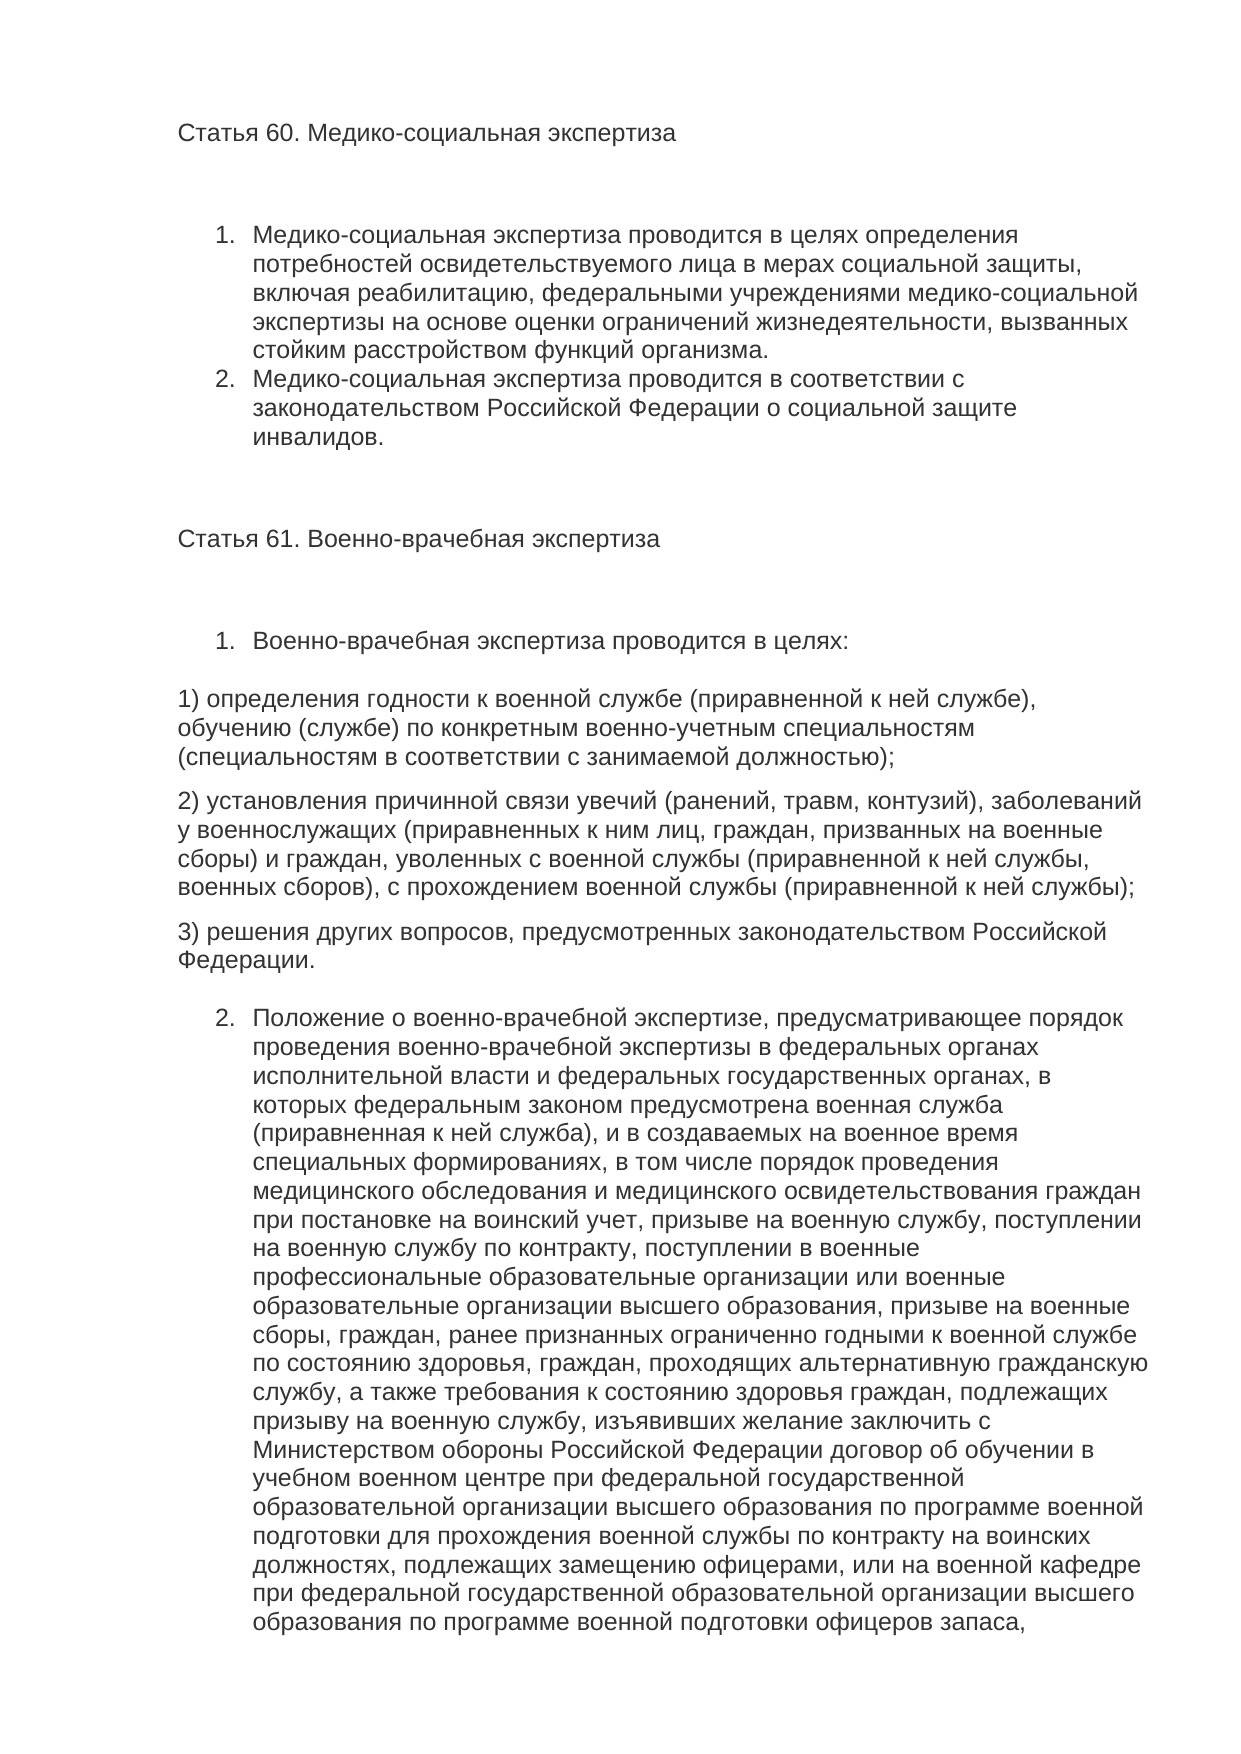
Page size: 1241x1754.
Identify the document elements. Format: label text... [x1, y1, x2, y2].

text Статья 60. Медико-социальная экспертиза [177, 118, 1152, 147]
list Медико-социальная экспертиза проводится в соответствии с законодательством Российской Федерации о социальной защите инвалидов. [215, 364, 1152, 450]
text 1) определения годности к военной службе (приравненной к ней службе), обучению (службе) по конкретным военно-учетным специальностям (специальностям в соответствии с занимаемой должностью); [177, 684, 1152, 770]
list Военно-врачебная экспертиза проводится в целях: [215, 626, 1152, 655]
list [215, 1003, 1152, 1636]
text Статья 61. Военно-врачебная экспертиза [177, 524, 1152, 553]
text 2) установления причинной связи увечий (ранений, травм, контузий), заболеваний у военнослужащих (приравненных к ним лиц, граждан, призванных на военные сборы) и граждан, уволенных с военной службы (приравненной к ней службы, военных сборов), с прохождением военной службы (приравненной к ней службы); [177, 786, 1152, 901]
list Медико-социальная экспертиза проводится в целях определения потребностей освидетельствуемого лица в мерах социальной защиты, включая реабилитацию, федеральными учреждениями медико-социальной экспертизы на основе оценки ограничений жизнедеятельности, вызванных стойким расстройством функций организма. [215, 220, 1152, 364]
text 3) решения других вопросов, предусмотренных законодательством Российской Федерации. [177, 917, 1152, 974]
